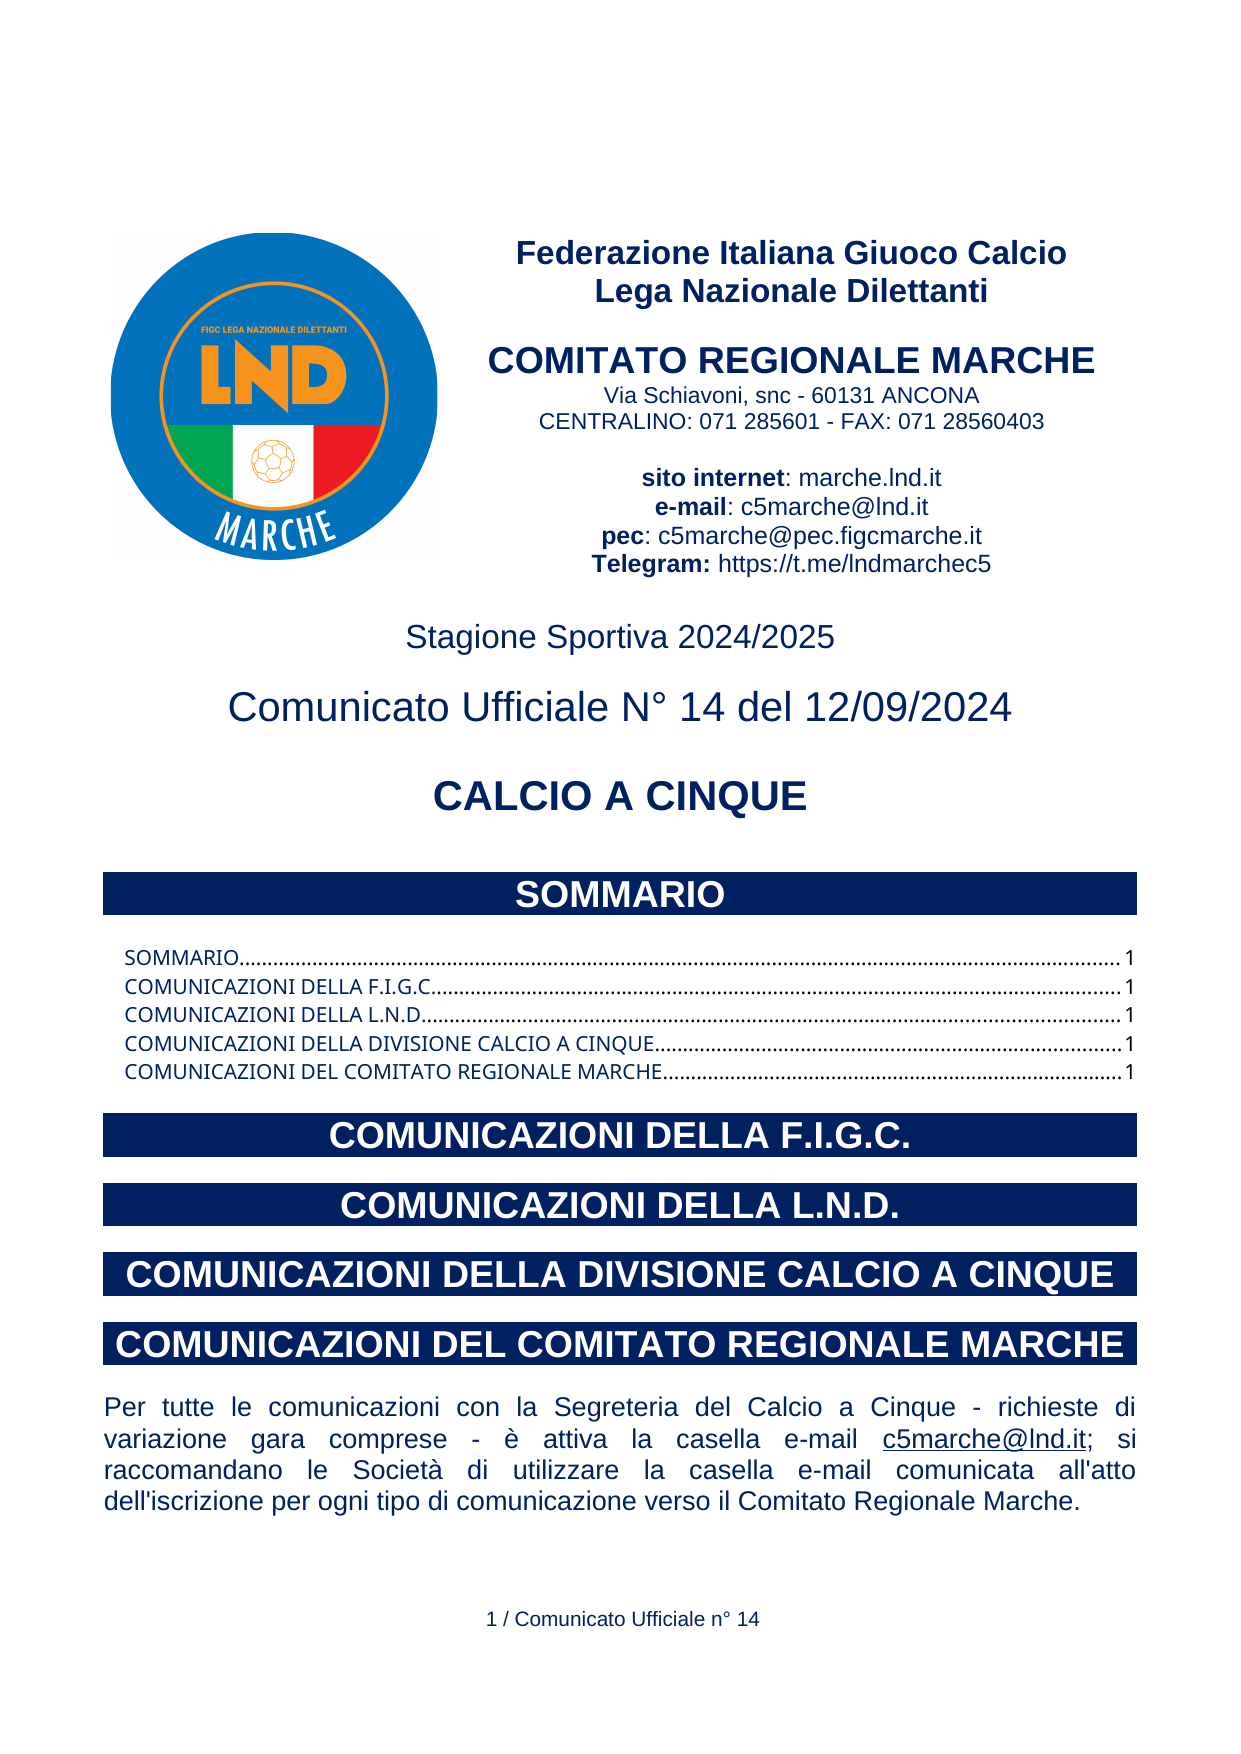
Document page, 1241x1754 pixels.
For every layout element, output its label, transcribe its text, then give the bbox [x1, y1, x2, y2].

text COMUNICAZIONI DEL COMITATO REGIONALE MARCHE 1 [124, 1057, 1137, 1086]
text SOMMARIO [103, 872, 1137, 915]
text COMUNICAZIONI DELLA DIVISIONE CALCIO A CINQUE [103, 1252, 1137, 1296]
picture [110, 233, 438, 560]
text COMUNICAZIONI DELLA L.N.D. [103, 1183, 1137, 1226]
table_cell Stagione Sportiva 2024/2025 Comunicato Ufficiale N° 14 del 12/09/2024 [104, 579, 1137, 730]
text COMUNICAZIONI DELLA F.I.G.C. [103, 1113, 1137, 1157]
text COMUNICAZIONI DELLA DIVISIONE CALCIO A CINQUE 1 [124, 1029, 1137, 1057]
table_header [104, 233, 446, 579]
table_header Federazione Italiana Giuoco Calcio Lega Nazionale Dilettanti COMITATO REGIONALE MARCHE Via Schiavoni, snc - 60131 ANCONA CENTRALINO: 071 285601 - FAX: 071 28560403 sito internet: marche.lnd.it e-mail: c5marche@lnd.it pec: c5marche@pec.figcmarche.it Telegram: https://t.me/lndmarchec5 [446, 233, 1137, 579]
text CALCIO A CINQUE [103, 771, 1137, 819]
text SOMMARIO 1 [124, 943, 1137, 972]
text COMUNICAZIONI DEL COMITATO REGIONALE MARCHE [103, 1322, 1137, 1365]
text Per tutte le comunicazioni con la Segreteria del Calcio a Cinque - richieste di variazione gara comprese - è attiva la casella e-mail c5marche@lnd.it; si raccomandano le Società di utilizzare la casella e-mail comunicata all'atto dell'iscrizione per ogni tipo di comunicazione verso il Comitato Regionale Marche. [103, 1391, 1137, 1516]
text COMUNICAZIONI DELLA L.N.D. 1 [124, 1000, 1137, 1029]
text COMUNICAZIONI DELLA F.I.G.C. 1 [124, 972, 1137, 1000]
